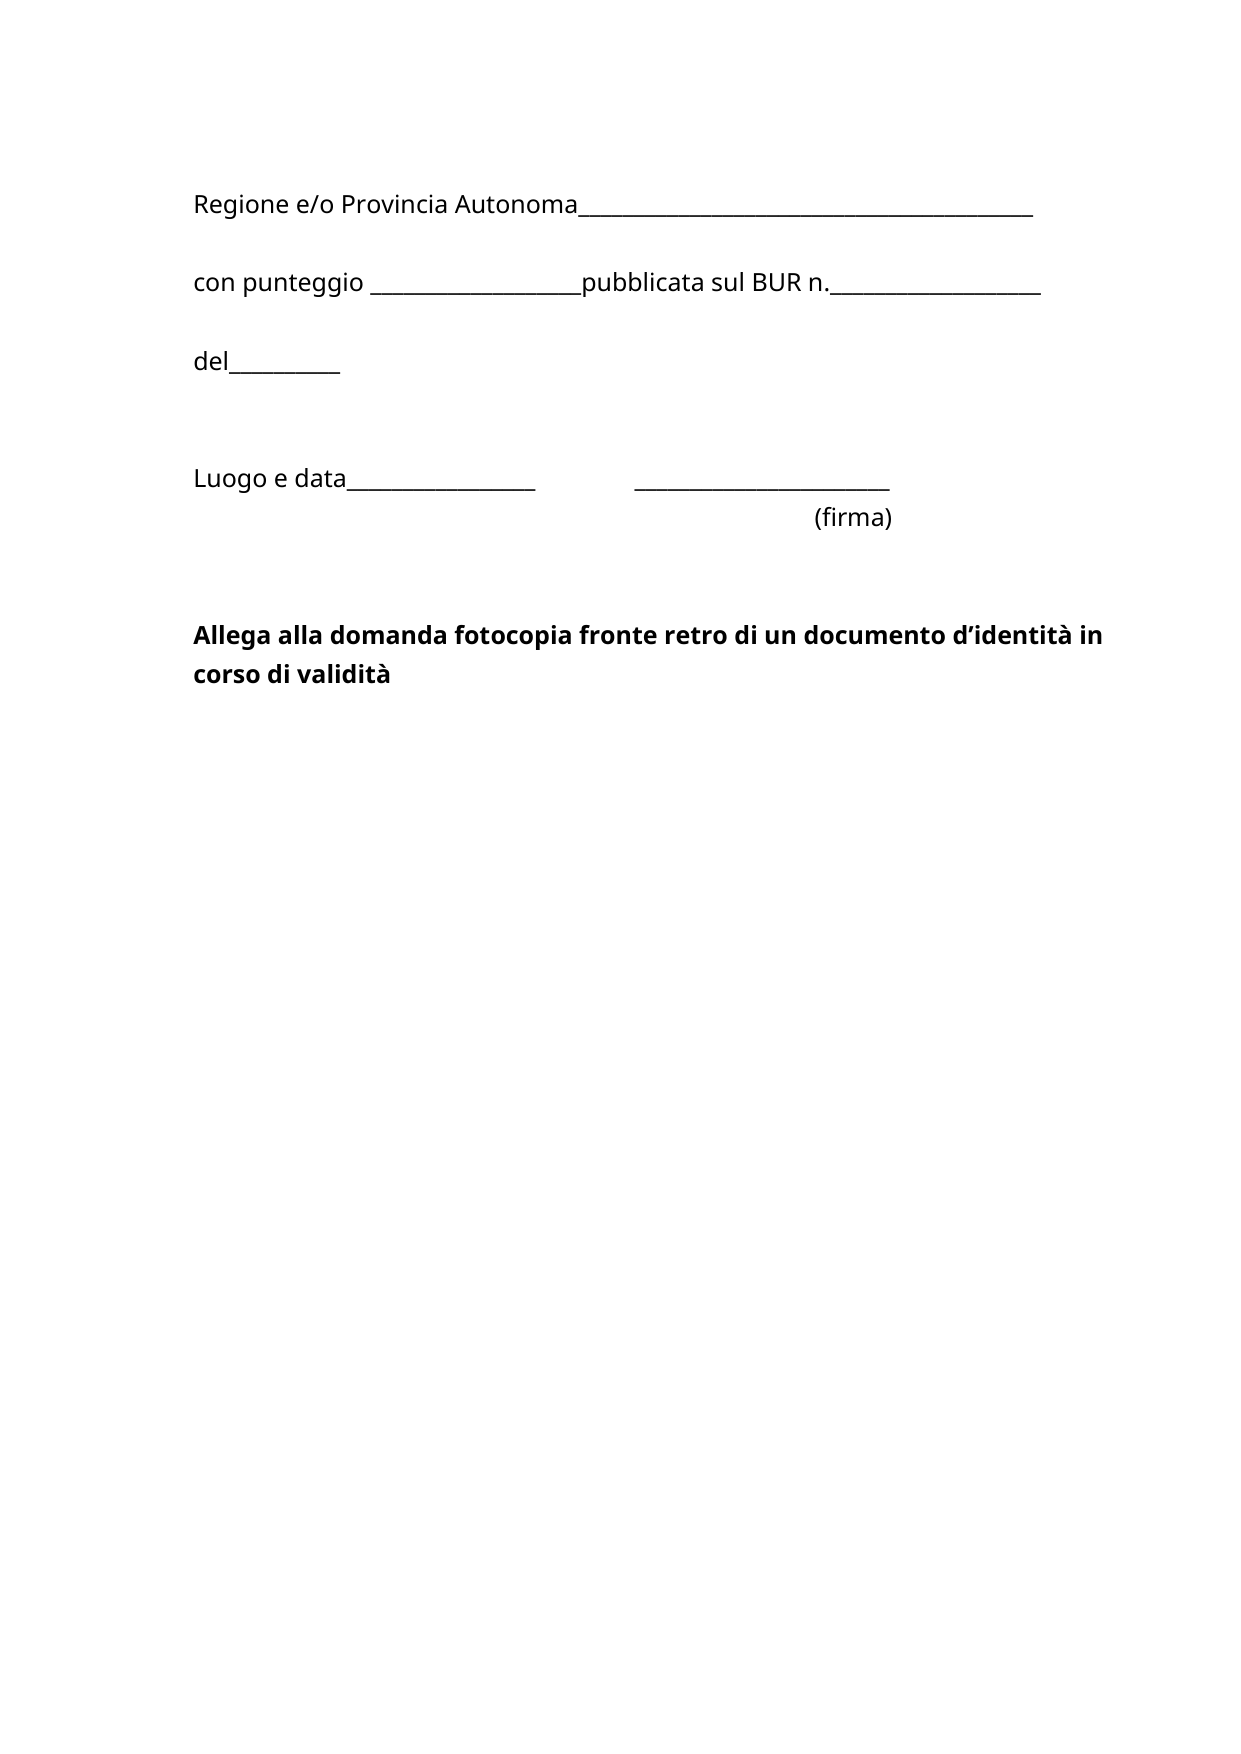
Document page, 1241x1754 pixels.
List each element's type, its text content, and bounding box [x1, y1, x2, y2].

list Regione e/o Provincia Autonoma_________________________________________ [193, 187, 1122, 221]
list (firma) [193, 500, 1122, 534]
list del__________ [193, 343, 1122, 377]
list Allega alla domanda fotocopia fronte retro di un documento d’identità in corso di validità [193, 618, 1122, 691]
list con punteggio ___________________pubblicata sul BUR n.___________________ [193, 265, 1122, 299]
list Luogo e data_________________ _______________________ [193, 461, 1122, 495]
